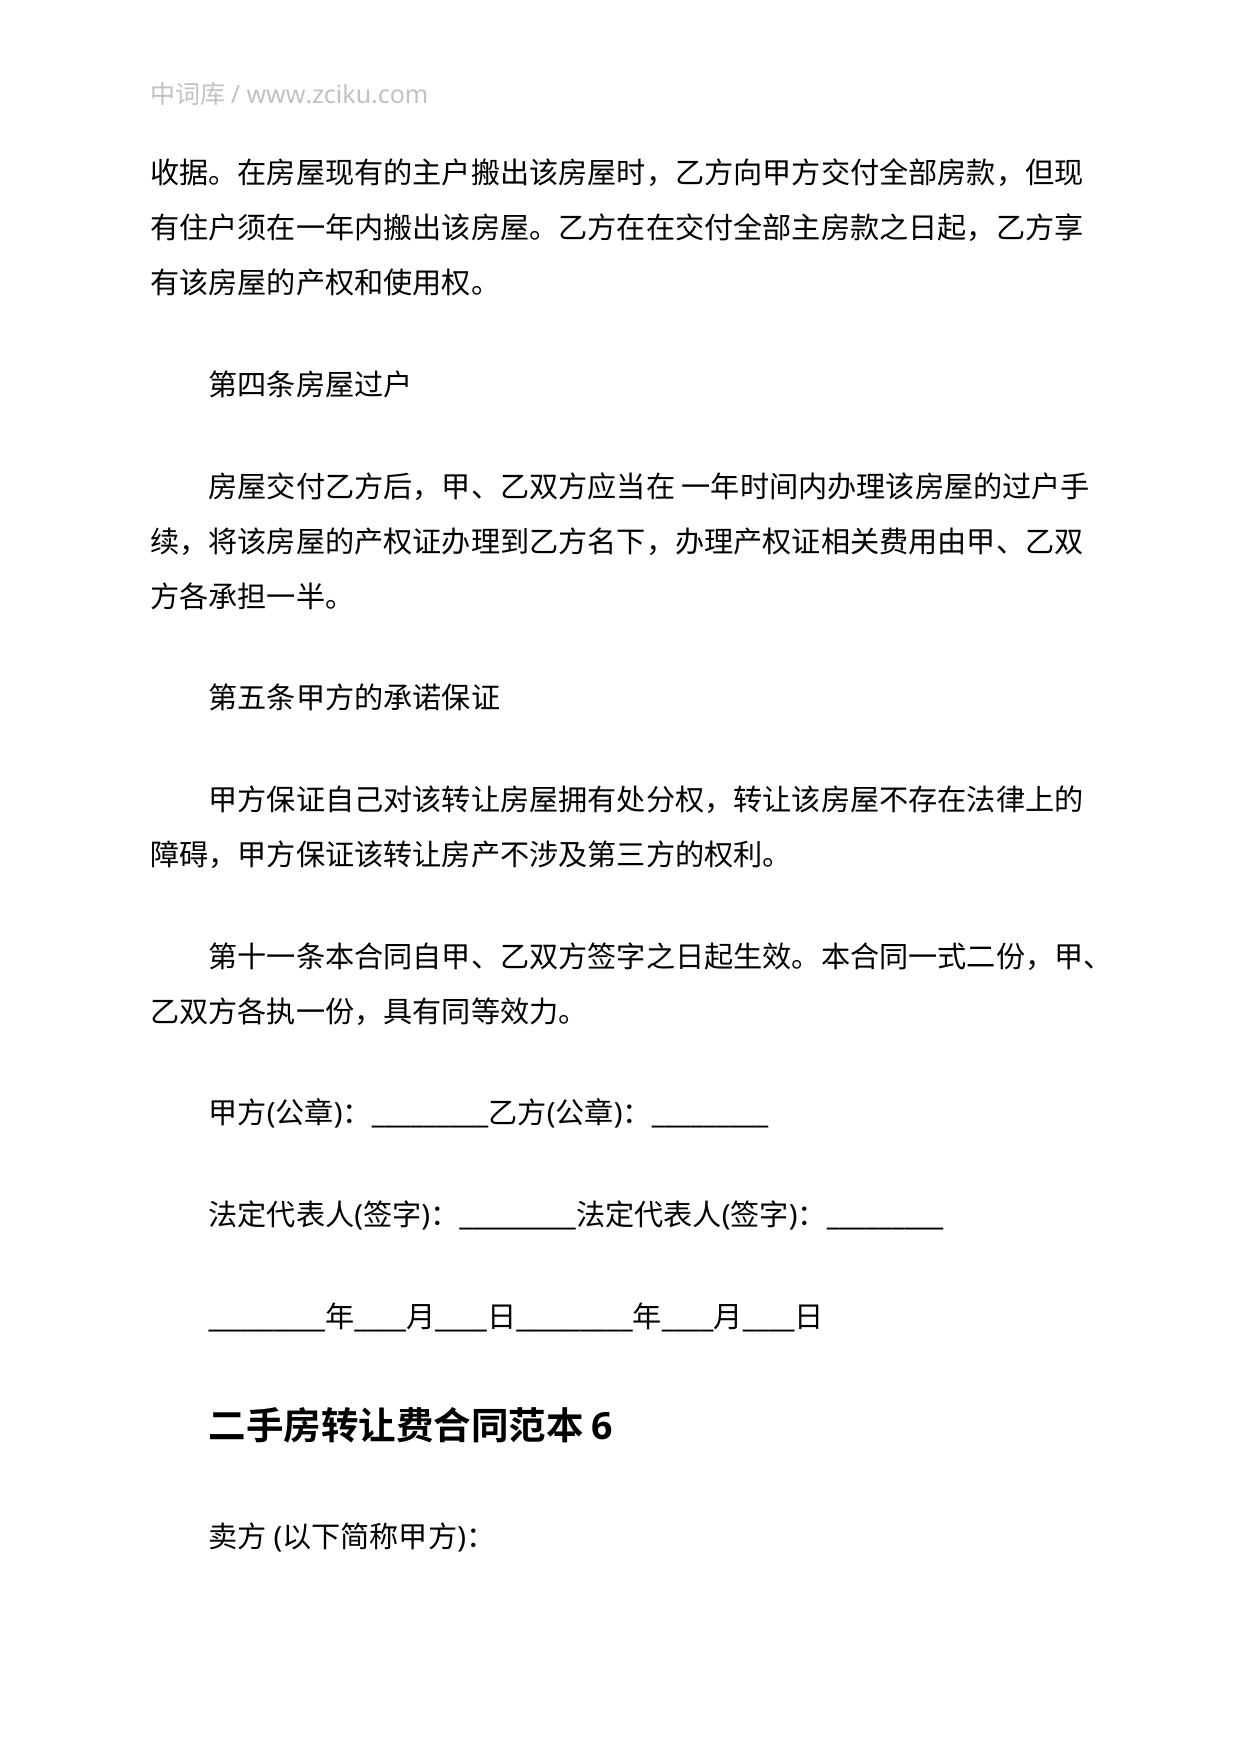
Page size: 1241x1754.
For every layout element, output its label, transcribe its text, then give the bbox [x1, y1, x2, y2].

text _________年____月____日_________年____月____日 [150, 1294, 1090, 1336]
text 第五条甲方的承诺保证 [150, 675, 1090, 717]
text 甲方(公章)：_________乙方(公章)：_________ [150, 1090, 1090, 1132]
text 房屋交付乙方后，甲、乙双方应当在 一年时间内办理该房屋的过户手续，将该房屋的产权证办理到乙方名下，办理产权证相关费用由甲、乙双方各承担一半。 [150, 463, 1090, 615]
text 第十一条本合同自甲、乙双方签字之日起生效。本合同一式二份，甲、乙双方各执一份，具有同等效力。 [150, 933, 1090, 1031]
text 甲方保证自己对该转让房屋拥有处分权，转让该房屋不存在法律上的障碍，甲方保证该转让房产不涉及第三方的权利。 [150, 777, 1090, 874]
text 卖方 (以下简称甲方)： [150, 1513, 1090, 1556]
text 法定代表人(签字)：_________法定代表人(签字)：_________ [150, 1192, 1090, 1234]
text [150, 150, 1090, 302]
text 第四条房屋过户 [150, 362, 1090, 404]
text 二手房转让费合同范本6 [150, 1396, 1090, 1450]
